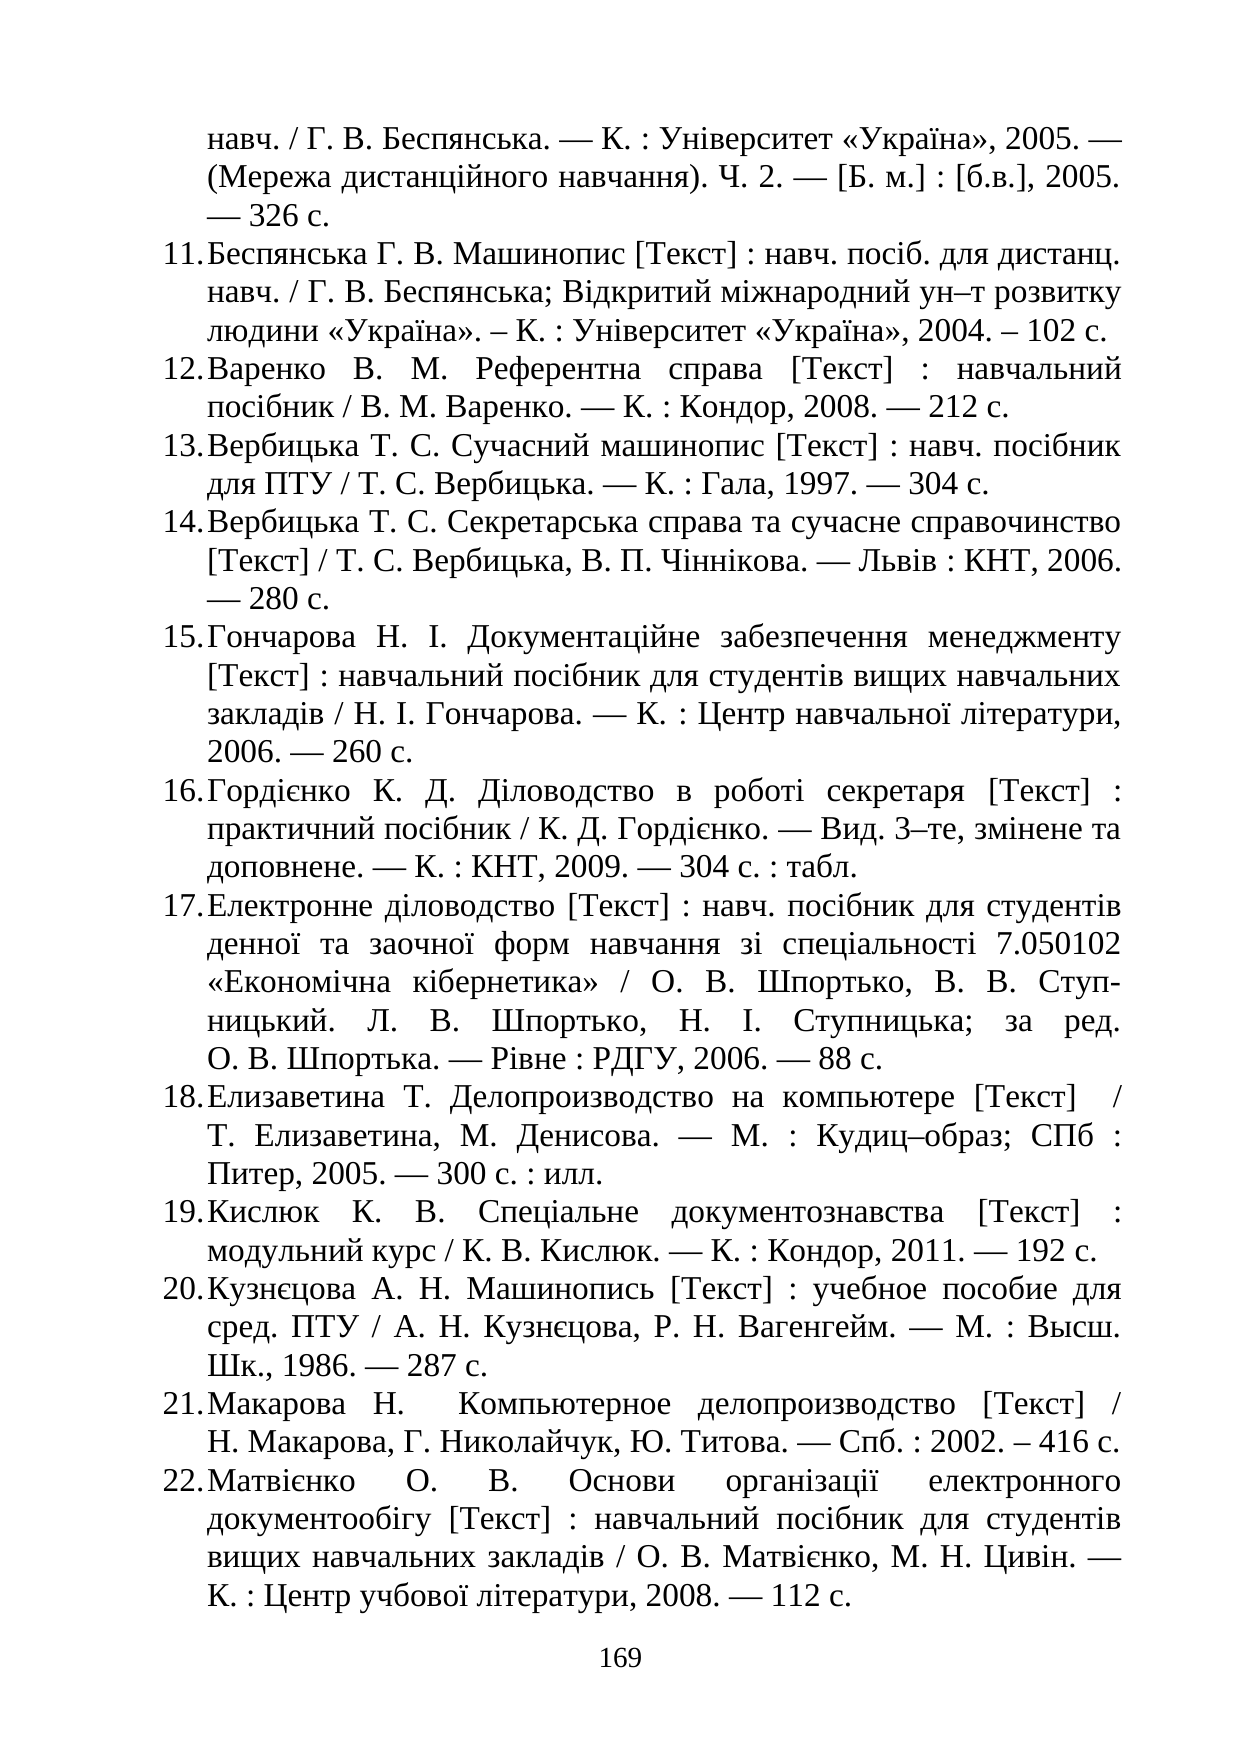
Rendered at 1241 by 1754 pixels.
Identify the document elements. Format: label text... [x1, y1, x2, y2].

list Електронне діловодство [Текст] : навч. посібник для студентів денної та заочної форм навчання зі спеціальності 7.050102 «Економічна кібернетика» / О. В. Шпортько, В. В. Ступ-ницький. Л. В. Шпортько, Н. І. Ступницька; за ред. О. В. Шпортька. — Рівне : РДГУ, 2006. — 88 с. [162, 885, 1122, 1076]
list Гордієнко К. Д. Діловодство в роботі секретаря [Текст] : практичний посібник / К. Д. Гордієнко. — Вид. 3–те, змінене та доповнене. — К. : КНТ, 2009. — 304 с. : табл. [162, 770, 1122, 885]
list Елизаветина Т. Делопроизводство на компьютере [Текст] / Т. Елизаветина, М. Денисова. — М. : Кудиц–образ; СПб : Питер, 2005. — 300 с. : илл. [162, 1076, 1122, 1191]
list Вербицька Т. С. Секретарська справа та сучасне справочинство [Текст] / Т. С. Вербицька, В. П. Чіннікова. — Львів : КНТ, 2006. — 280 с. [162, 501, 1122, 616]
list Кузнєцова А. Н. Машинопись [Текст] : учебное пособие для сред. ПТУ / А. Н. Кузнєцова, Р. Н. Вагенгейм. — М. : Высш. Шк., 1986. — 287 с. [162, 1268, 1122, 1383]
list Вербицька Т. С. Сучасний машинопис [Текст] : навч. посібник для ПТУ / Т. С. Вербицька. — К. : Гала, 1997. — 304 с. [162, 425, 1122, 501]
list Гончарова Н. І. Документаційне забезпечення менеджменту [Текст] : навчальний посібник для студентів вищих навчальних закладів / Н. І. Гончарова. — К. : Центр навчальної літератури, 2006. — 260 с. [162, 616, 1122, 770]
list Матвієнко О. В. Основи організації електронного документообігу [Текст] : навчальний посібник для студентів вищих навчальних закладів / О. В. Матвієнко, М. Н. Цивін. — К. : Центр учбової літератури, 2008. — 112 с. [162, 1460, 1122, 1613]
list Кислюк К. В. Спеціальне документознавства [Текст] : модульний курс / К. В. Кислюк. — К. : Кондор, 2011. — 192 с. [162, 1191, 1122, 1268]
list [162, 118, 1122, 233]
list Беспянська Г. В. Машинопис [Текст] : навч. посіб. для дистанц. навч. / Г. В. Беспянська; Відкритий міжнародний ун–т розвитку людини «Україна». – К. : Університет «Україна», 2004. – 102 с. [162, 233, 1122, 348]
list Варенко В. М. Референтна справа [Текст] : навчальний посібник / В. М. Варенко. — К. : Кондор, 2008. — 212 с. [162, 348, 1122, 425]
list Макарова Н. Компьютерное делопроизводство [Текст] / Н. Макарова, Г. Николайчук, Ю. Титова. — Спб. : 2002. – 416 с. [162, 1383, 1122, 1460]
